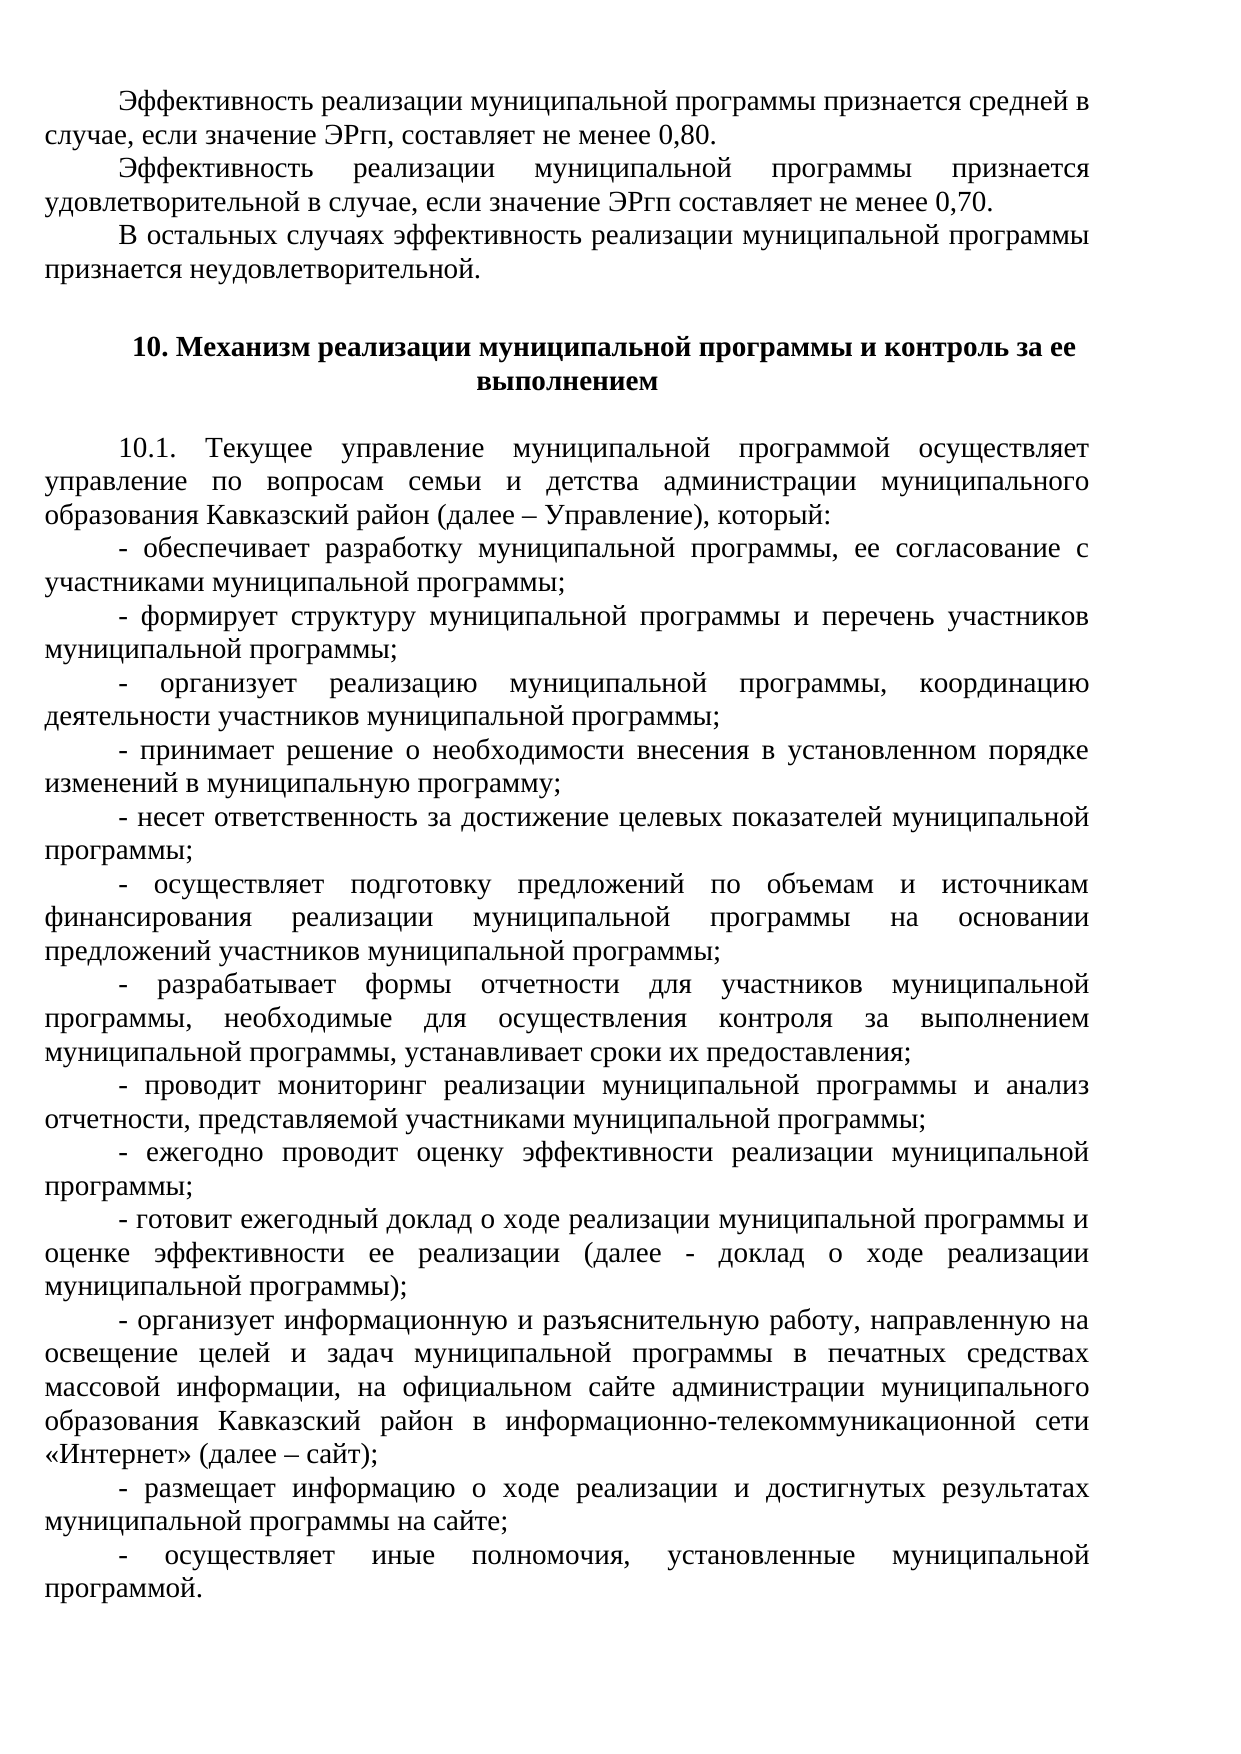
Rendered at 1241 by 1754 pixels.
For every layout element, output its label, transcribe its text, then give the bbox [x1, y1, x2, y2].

text - осуществляет подготовку предложений по объемам и источникам финансирования реализации муниципальной программы на основании предложений участников муниципальной программы; [44, 866, 1090, 967]
text - ежегодно проводит оценку эффективности реализации муниципальной программы; [44, 1134, 1090, 1201]
subtitle 10. Механизм реализации муниципальной программы и контроль за ее выполнением [44, 329, 1090, 396]
text 10.1. Текущее управление муниципальной программой осуществляет управление по вопросам семьи и детства администрации муниципального образования Кавказский район (далее – Управление), который: [44, 430, 1090, 531]
text - формирует структуру муниципальной программы и перечень участников муниципальной программы; [44, 598, 1090, 665]
text - готовит ежегодный доклад о ходе реализации муниципальной программы и оценке эффективности ее реализации (далее - доклад о ходе реализации муниципальной программы); [44, 1201, 1090, 1302]
text - осуществляет иные полномочия, установленные муниципальной программой. [44, 1537, 1090, 1604]
text - организует информационную и разъяснительную работу, направленную на освещение целей и задач муниципальной программы в печатных средствах массовой информации, на официальном сайте администрации муниципального образования Кавказский район в информационно-телекоммуникационной сети «Интернет» (далее – сайт); [44, 1302, 1090, 1470]
text - размещает информацию о ходе реализации и достигнутых результатах муниципальной программы на сайте; [44, 1470, 1090, 1537]
text - принимает решение о необходимости внесения в установленном порядке изменений в муниципальную программу; [44, 732, 1090, 799]
text В остальных случаях эффективность реализации муниципальной программы признается неудовлетворительной. [44, 217, 1090, 284]
text - организует реализацию муниципальной программы, координацию деятельности участников муниципальной программы; [44, 665, 1090, 732]
text - разрабатывает формы отчетности для участников муниципальной программы, необходимые для осуществления контроля за выполнением муниципальной программы, устанавливает сроки их предоставления; [44, 967, 1090, 1067]
text Эффективность реализации муниципальной программы признается средней в случае, если значение ЭРгп, составляет не менее 0,80. [44, 83, 1090, 150]
text - проводит мониторинг реализации муниципальной программы и анализ отчетности, представляемой участниками муниципальной программы; [44, 1067, 1090, 1134]
text - несет ответственность за достижение целевых показателей муниципальной программы; [44, 799, 1090, 866]
text - обеспечивает разработку муниципальной программы, ее согласование с участниками муниципальной программы; [44, 531, 1090, 598]
text Эффективность реализации муниципальной программы признается удовлетворительной в случае, если значение ЭРгп составляет не менее 0,70. [44, 150, 1090, 217]
